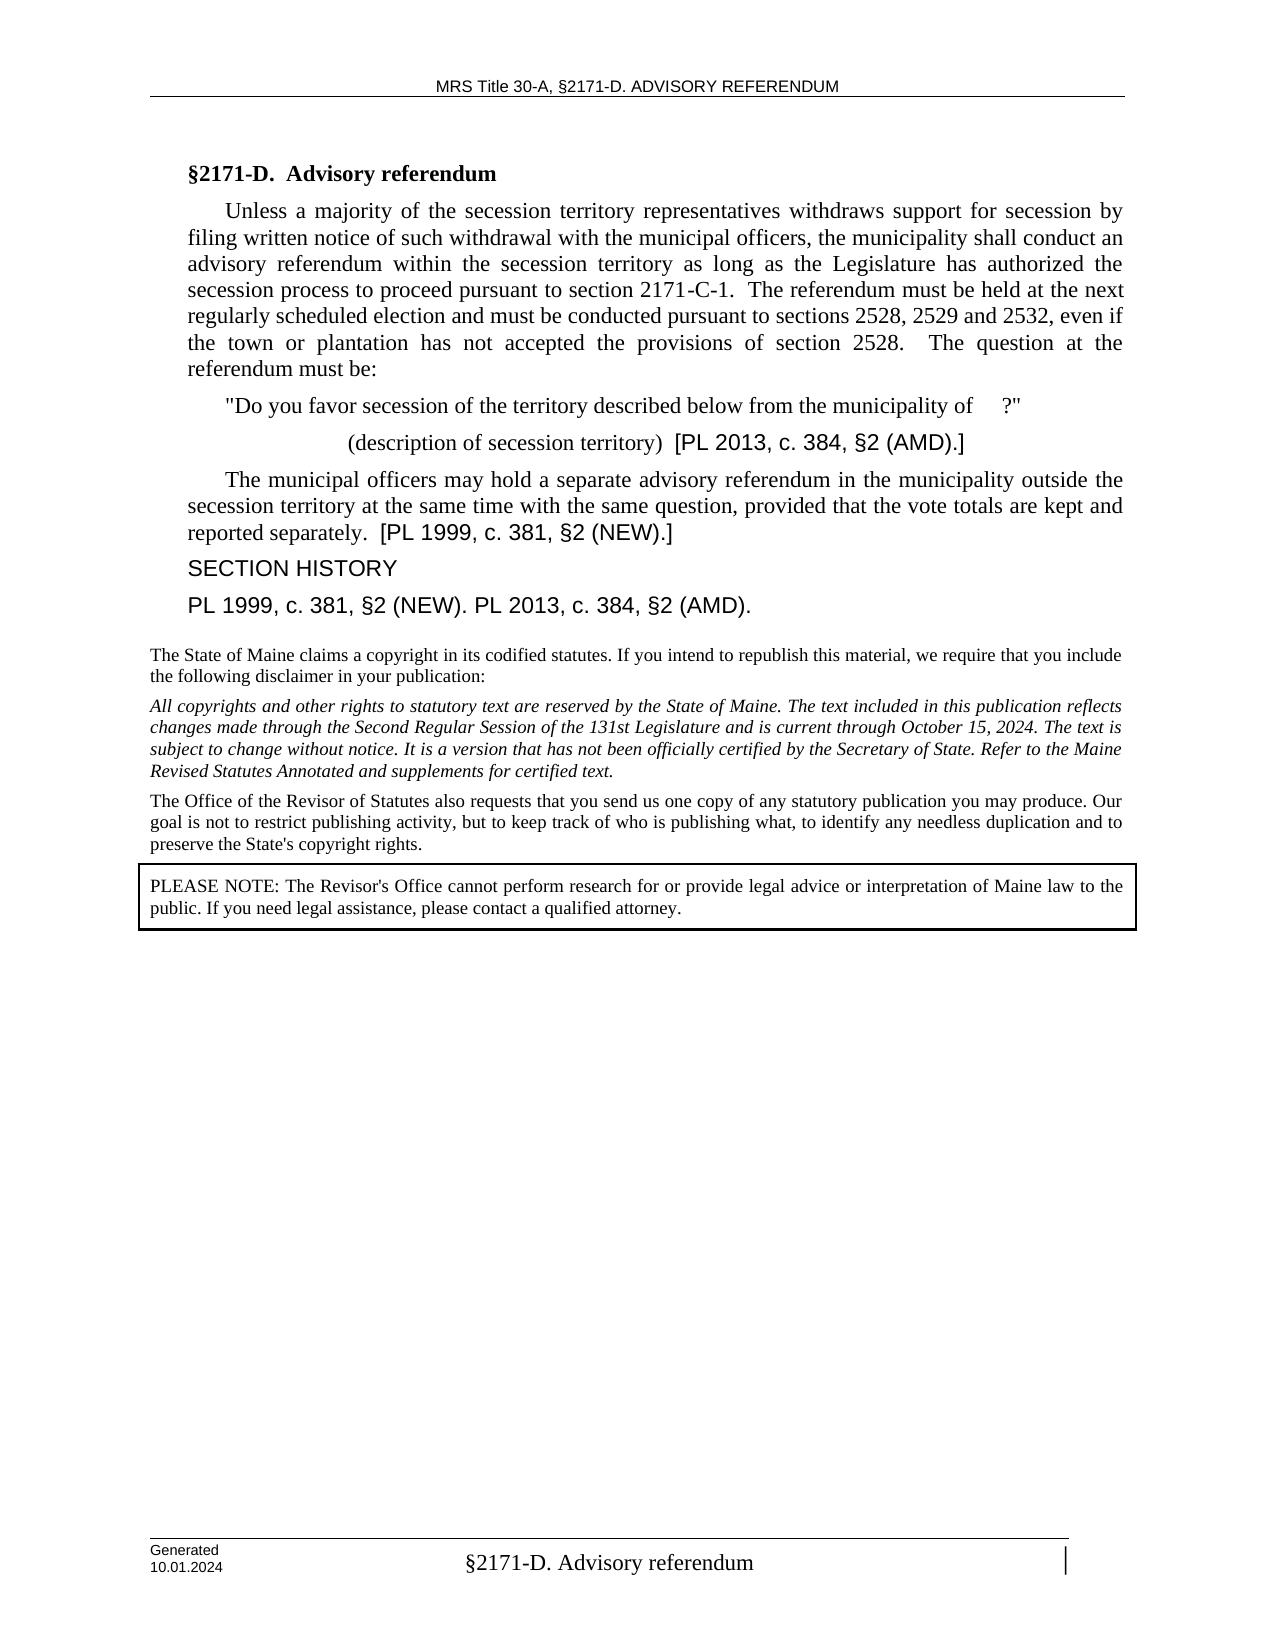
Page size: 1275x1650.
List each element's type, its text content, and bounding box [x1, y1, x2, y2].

text (description of secession territory) [PL 2013, c. 384, §2 (AMD).] [187, 429, 1125, 455]
text §2171-D. Advisory referendum [187, 160, 1125, 187]
text The State of Maine claims a copyright in its codified statutes. If you intend to republish this material, we require that you include the following disclaimer in your publication: [150, 643, 1125, 687]
text The Office of the Revisor of Statutes also requests that you send us one copy of any statutory publication you may produce. Our goal is not to restrict publishing activity, but to keep track of who is publishing what, to identify any needless duplication and to preserve the State's copyright rights. [150, 789, 1125, 854]
text Unless a majority of the secession territory representatives withdraws support for secession by filing written notice of such withdrawal with the municipal officers, the municipality shall conduct an advisory referendum within the secession territory as long as the Legislature has authorized the secession process to proceed pursuant to section 2171‑C‑1. The referendum must be held at the next regularly scheduled election and must be conducted pursuant to sections 2528, 2529 and 2532, even if the town or plantation has not accepted the provisions of section 2528. The question at the referendum must be: [187, 197, 1125, 382]
text "Do you favor secession of the territory described below from the municipality of ?" [225, 392, 1125, 418]
text The municipal officers may hold a separate advisory referendum in the municipality outside the secession territory at the same time with the same question, provided that the vote totals are kept and reported separately. [PL 1999, c. 381, §2 (NEW).] [187, 466, 1125, 545]
text PL 1999, c. 381, §2 (NEW). PL 2013, c. 384, §2 (AMD). [187, 592, 1125, 618]
text SECTION HISTORY [187, 555, 1125, 582]
text All copyrights and other rights to statutory text are reserved by the State of Maine. The text included in this publication reflects changes made through the Second Regular Session of the 131st Legislature and is current through October 15, 2024 . The text is subject to change without notice. It is a version that has not been officially certified by the Secretary of State. Refer to the Maine Revised Statutes Annotated and supplements for certified text. [150, 695, 1125, 781]
text PLEASE NOTE: The Revisor's Office cannot perform research for or provide legal advice or interpretation of Maine law to the public. If you need legal assistance, please contact a qualified attorney. [140, 865, 1135, 928]
